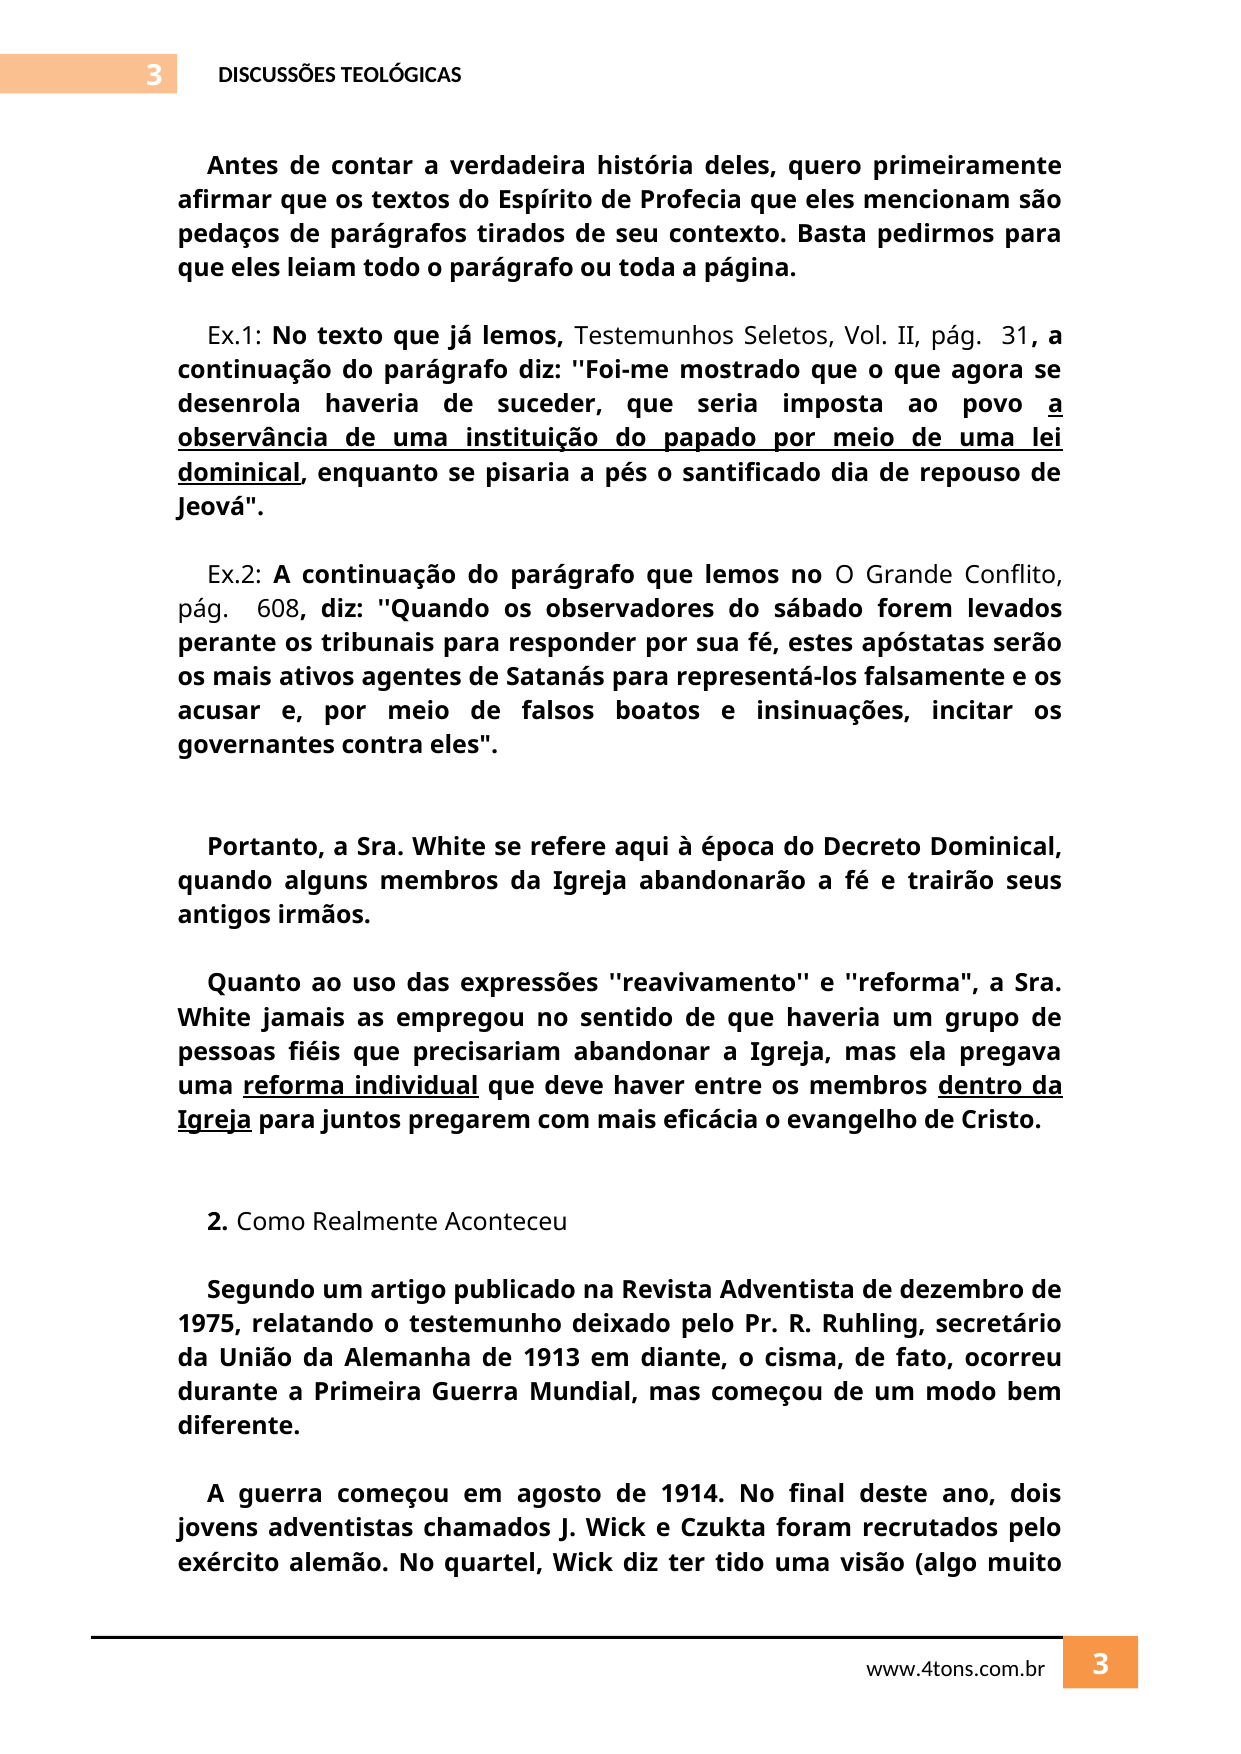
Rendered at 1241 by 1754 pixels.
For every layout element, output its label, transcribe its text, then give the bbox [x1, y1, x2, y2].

text Portanto, a Sra. White se refere aqui à época do Decreto Dominical, quando alguns membros da Igreja abandonarão a fé e trairão seus antigos irmãos. [177, 829, 1063, 931]
text Ex.1: No texto que já lemos, Testemunhos Seletos, Vol. II, pág. 31, a continuação do parágrafo diz: ''Foi-me mostrado que o que agora se desenrola haveria de suceder, que seria imposta ao povo a observância de uma instituição do papado por meio de uma lei dominical, enquanto se pisaria a pés o santificado dia de repouso de Jeová". [177, 318, 1063, 449]
text Quanto ao uso das expressões ''reavivamento'' e ''reforma", a Sra. White jamais as empregou no sentido de que haveria um grupo de pessoas fiéis que precisariam abandonar a Igreja, mas ela pregava uma reforma individual que deve haver entre os membros dentro da Igreja para juntos pregarem com mais eficácia o evangelho de Cristo. [177, 965, 1063, 1135]
list Como Realmente Aconteceu [207, 1203, 1063, 1238]
text Ex.2: A continuação do parágrafo que lemos no O Grande Conflito, pág. 608, diz: ''Quando os observadores do sábado forem levados perante os tribunais para responder por sua fé, estes apóstatas serão os mais ativos agentes de Satanás para representá-los falsamente e os acusar e, por meio de falsos boatos e insinuações, incitar os governantes contra eles". [177, 556, 1063, 761]
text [177, 1476, 1063, 1578]
text Ex.1: No texto que já lemos, Testemunhos Seletos, Vol. II, pág. 31, a continuação do parágrafo diz: ''Foi-me mostrado que o que agora se desenrola haveria de suceder, que seria imposta ao povo a observância de uma instituição do papado por meio de uma lei dominical, enquanto se pisaria a pés o santificado dia de repouso de Jeová". [177, 450, 1063, 522]
text Segundo um artigo publicado na Revista Adventista de dezembro de 1975, relatando o testemunho deixado pelo Pr. R. Ruhling, secretário da União da Alemanha de 1913 em diante, o cisma, de fato, ocorreu durante a Primeira Guerra Mundial, mas começou de um modo bem diferente. [177, 1272, 1063, 1442]
text Antes de contar a verdadeira história deles, quero primeiramente afirmar que os textos do Espírito de Profecia que eles mencionam são pedaços de parágrafos tirados de seu contexto. Basta pedirmos para que eles leiam todo o parágrafo ou toda a página. [177, 148, 1063, 284]
